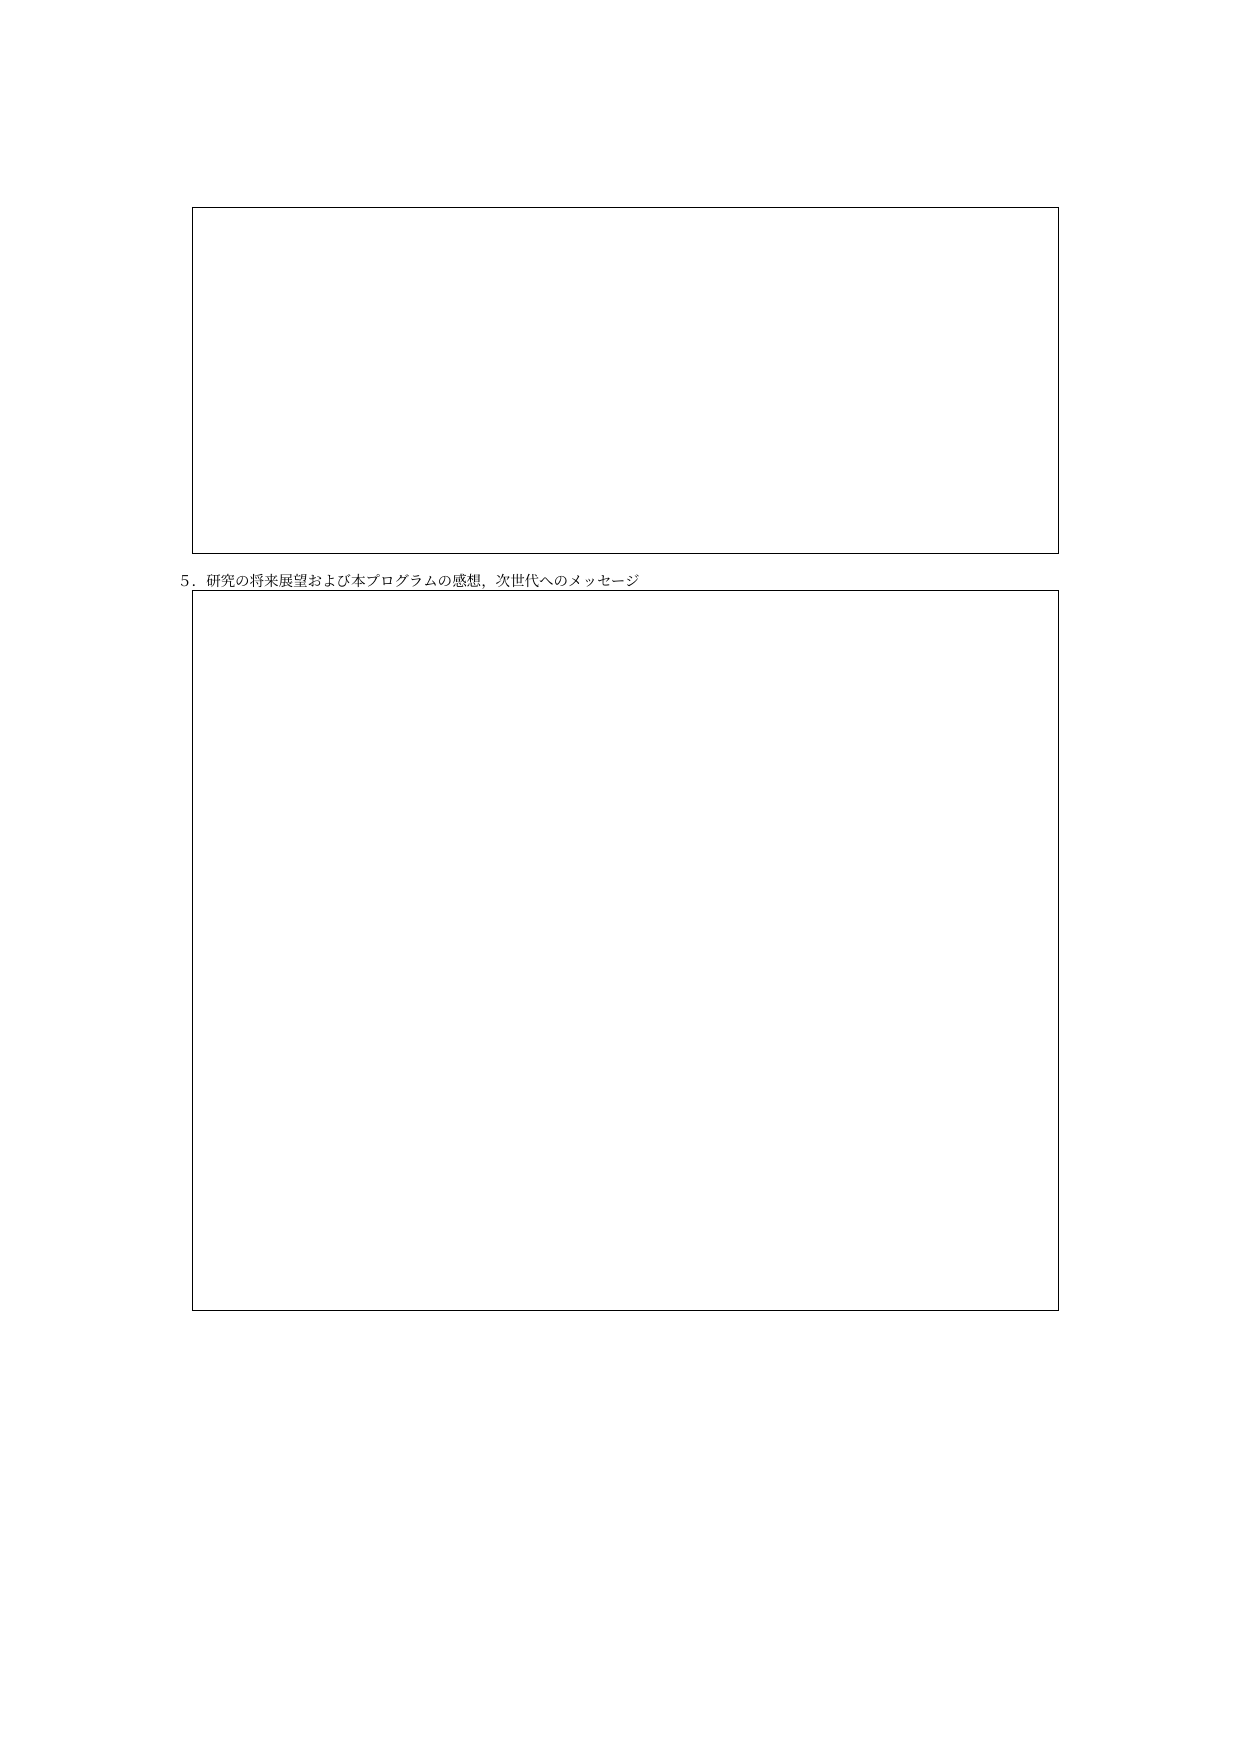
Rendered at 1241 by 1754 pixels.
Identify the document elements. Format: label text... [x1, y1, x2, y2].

text ５．研究の将来展望および本プログラムの感想，次世代へのメッセージ [177, 554, 1063, 590]
table_header [193, 591, 1058, 1310]
table_header [193, 208, 1058, 553]
